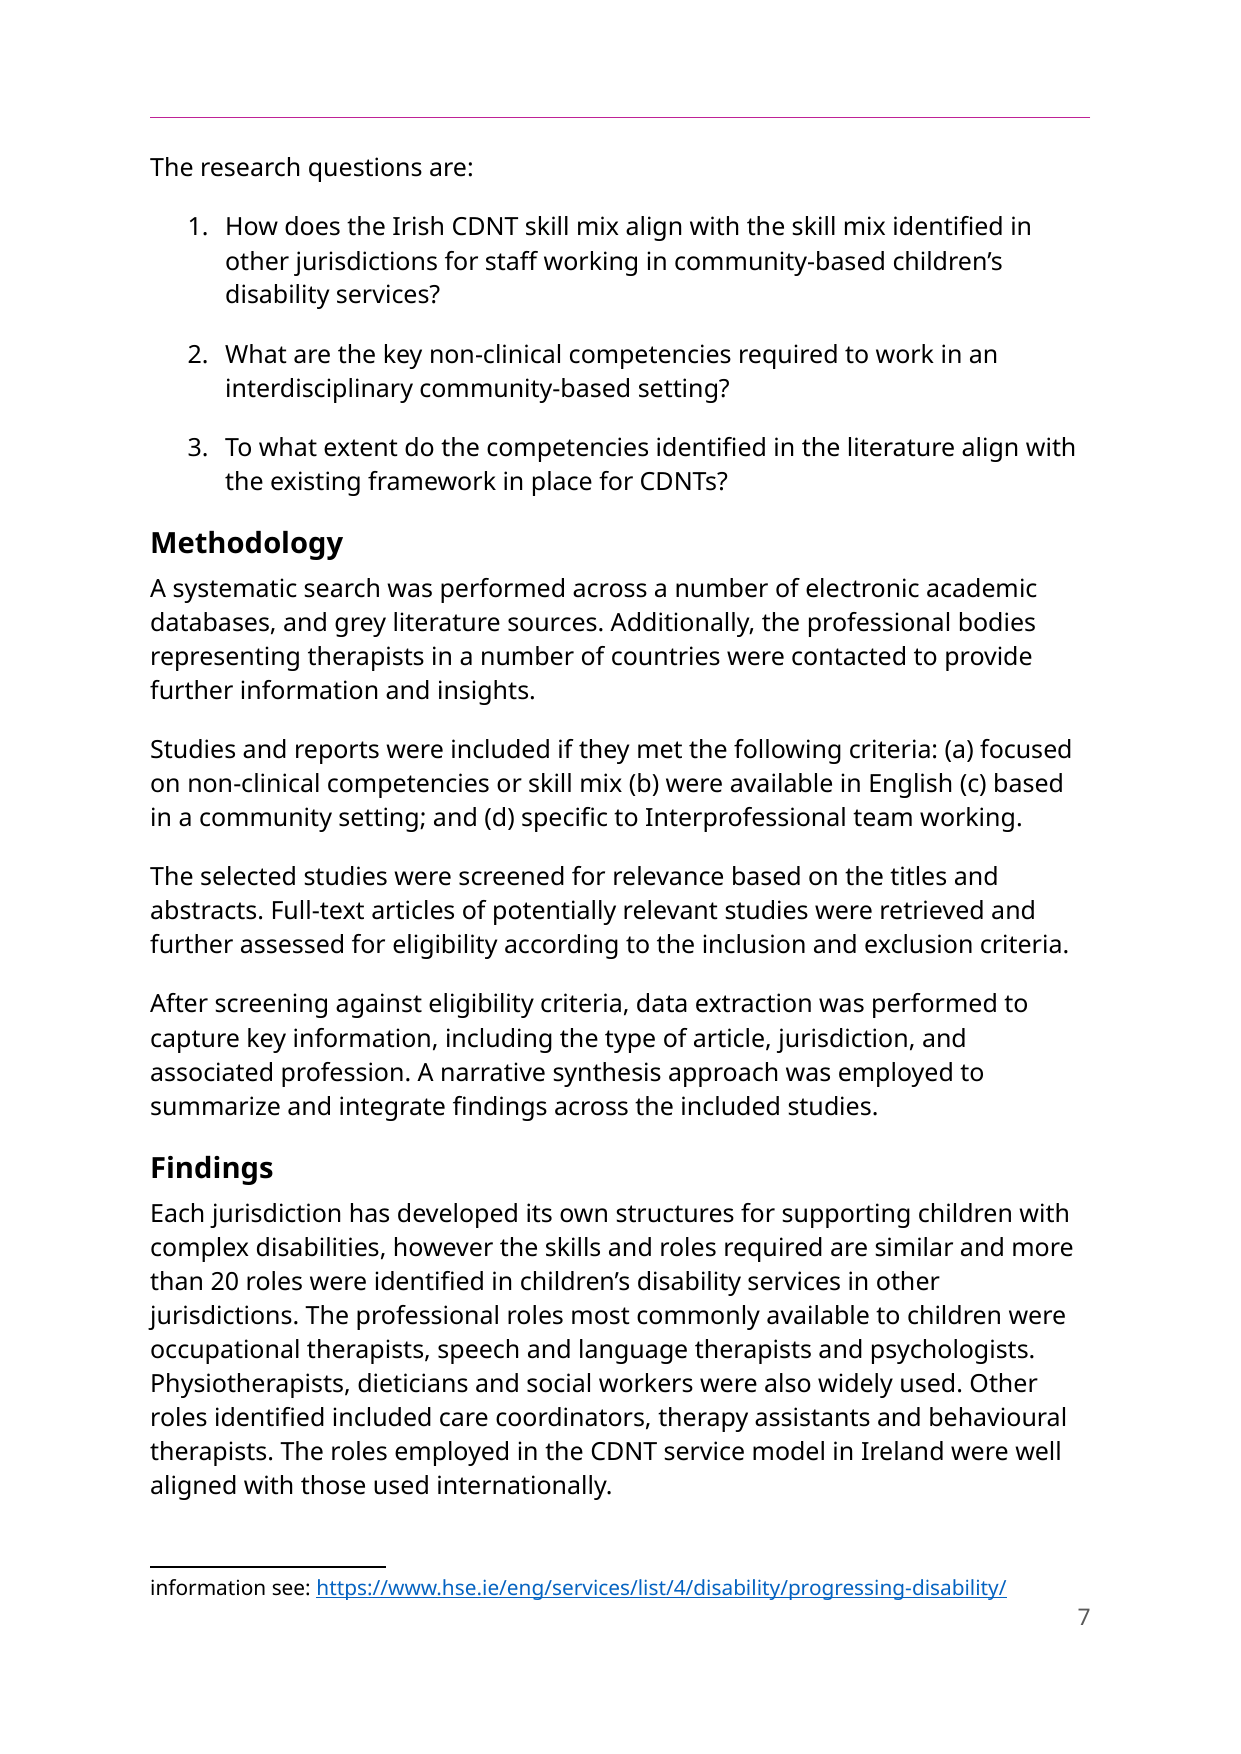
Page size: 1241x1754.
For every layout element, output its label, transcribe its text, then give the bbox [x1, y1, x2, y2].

text The research questions are: [150, 150, 1090, 184]
list To what extent do the competencies identified in the literature align with the existing framework in place for CDNTs? [187, 429, 1090, 497]
list How does the Irish CDNT skill mix align with the skill mix identified in other jurisdictions for staff working in community-based children’s disability services? [187, 209, 1090, 311]
text The selected studies were screened for relevance based on the titles and abstracts. Full-text articles of potentially relevant studies were retrieved and further assessed for eligibility according to the inclusion and exclusion criteria. [150, 859, 1090, 961]
subtitle Findings [150, 1147, 1090, 1187]
text After screening against eligibility criteria, data extraction was performed to capture key information, including the type of article, jurisdiction, and associated profession. A narrative synthesis approach was employed to summarize and integrate findings across the included studies. [150, 986, 1090, 1122]
list What are the key non-clinical competencies required to work in an interdisciplinary community-based setting? [187, 336, 1090, 404]
text A systematic search was performed across a number of electronic academic databases, and grey literature sources. Additionally, the professional bodies representing therapists in a number of countries were contacted to provide further information and insights. [150, 571, 1090, 707]
text Each jurisdiction has developed its own structures for supporting children with complex disabilities, however the skills and roles required are similar and more than 20 roles were identified in children’s disability services in other jurisdictions. The professional roles most commonly available to children were occupational therapists, speech and language therapists and psychologists. Physiotherapists, dieticians and social workers were also widely used. Other roles identified included care coordinators, therapy assistants and behavioural therapists. The roles employed in the CDNT service model in Ireland were well aligned with those used internationally. [150, 1195, 1090, 1502]
text Studies and reports were included if they met the following criteria: (a) focused on non-clinical competencies or skill mix (b) were available in English (c) based in a community setting; and (d) specific to Interprofessional team working. [150, 732, 1090, 834]
subtitle Methodology [150, 522, 1090, 562]
